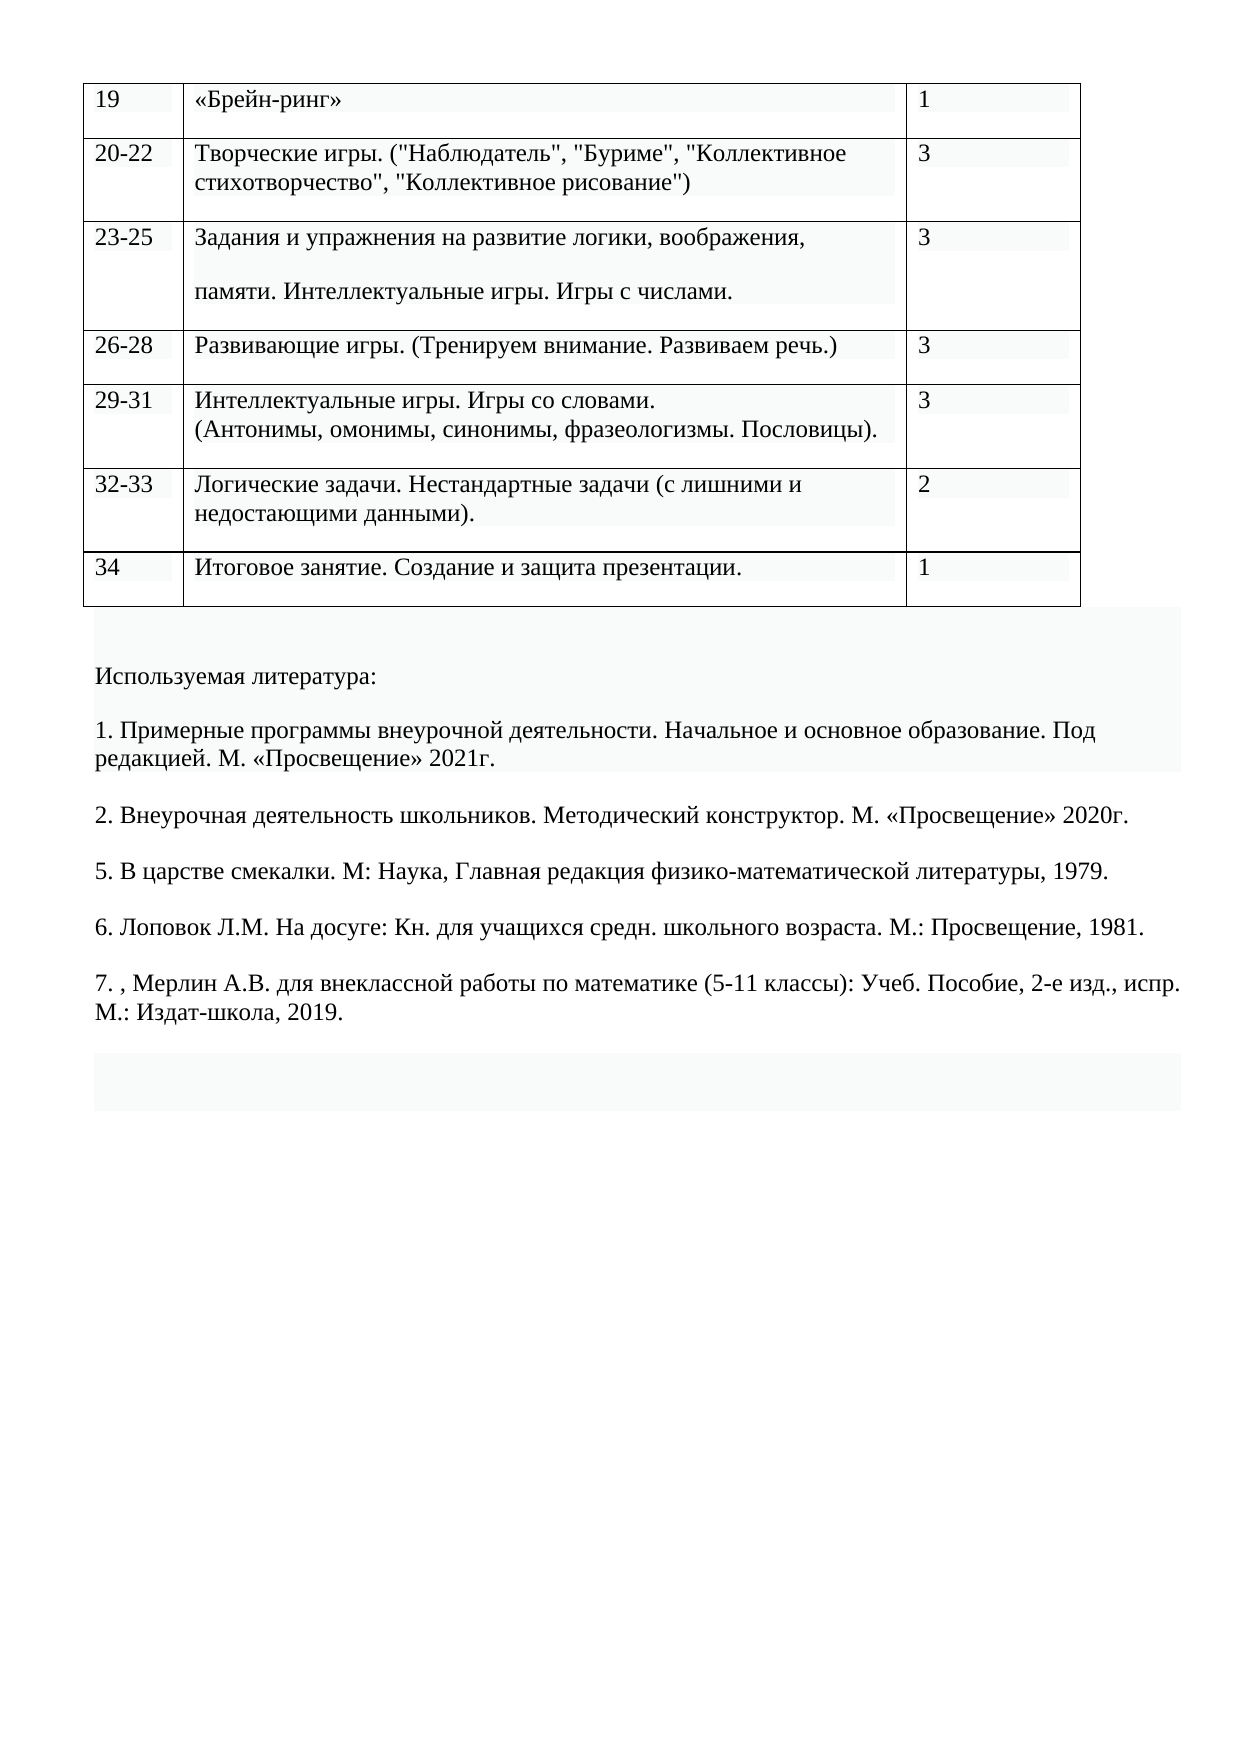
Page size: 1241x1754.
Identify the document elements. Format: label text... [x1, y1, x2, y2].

text 1. Примерные программы внеурочной деятельности. Начальное и основное образование. Под редакцией. М. «Просвещение» 2021г. [94, 715, 1181, 772]
table_cell 3 [907, 385, 1080, 468]
table_cell Логические задачи. Нестандартные задачи (с лишними и недостающими данными). [184, 469, 906, 551]
table_cell 20-22 [84, 139, 183, 221]
text 2. Внеурочная деятельность школьников. Методический конструктор. М. «Просвещение» 2020г. [94, 800, 1181, 828]
table_cell 3 [907, 139, 1080, 221]
text 7. , Мерлин А.В. для внеклассной работы по математике (5-11 классы): Учеб. Пособие, 2-е изд., испр. М.: Издат-школа, 2019. [94, 968, 1181, 1026]
table_cell Развивающие игры. (Тренируем внимание. Развиваем речь.) [184, 331, 906, 384]
table_cell 2 [907, 469, 1080, 551]
table_cell 19 [84, 84, 183, 137]
table_cell 1 [907, 84, 1080, 137]
text 6. Лоповок Л.М. На досуге: Кн. для учащихся средн. школьного возраста. М.: Просвещение, 1981. [94, 912, 1181, 941]
text Используемая литература: [94, 661, 1181, 690]
table_cell 3 [907, 222, 1080, 329]
table_cell 32-33 [84, 469, 183, 551]
text 5. В царстве смекалки. М: Наука, Главная редакция физико-математической литературы, 1979. [94, 856, 1181, 885]
table_cell 23-25 [84, 222, 183, 329]
table_cell 1 [907, 553, 1080, 606]
table_cell 26-28 [84, 331, 183, 384]
table_cell 29-31 [84, 385, 183, 468]
table_cell Творческие игры. ("Наблюдатель", "Буриме", "Коллективное стихотворчество", "Коллективное рисование") [184, 139, 906, 221]
table_cell 3 [907, 331, 1080, 384]
table_cell Итоговое занятие. Создание и защита презентации. [184, 553, 906, 606]
table_cell Задания и упражнения на развитие логики, воображения, памяти. Интеллектуальные игры. Игры с числами. [184, 222, 906, 329]
table_cell «Брейн-ринг» [184, 84, 906, 137]
table_cell Интеллектуальные игры. Игры со словами. (Антонимы, омонимы, синонимы, фразеологизмы. Пословицы). [184, 385, 906, 468]
table_cell 34 [84, 553, 183, 606]
